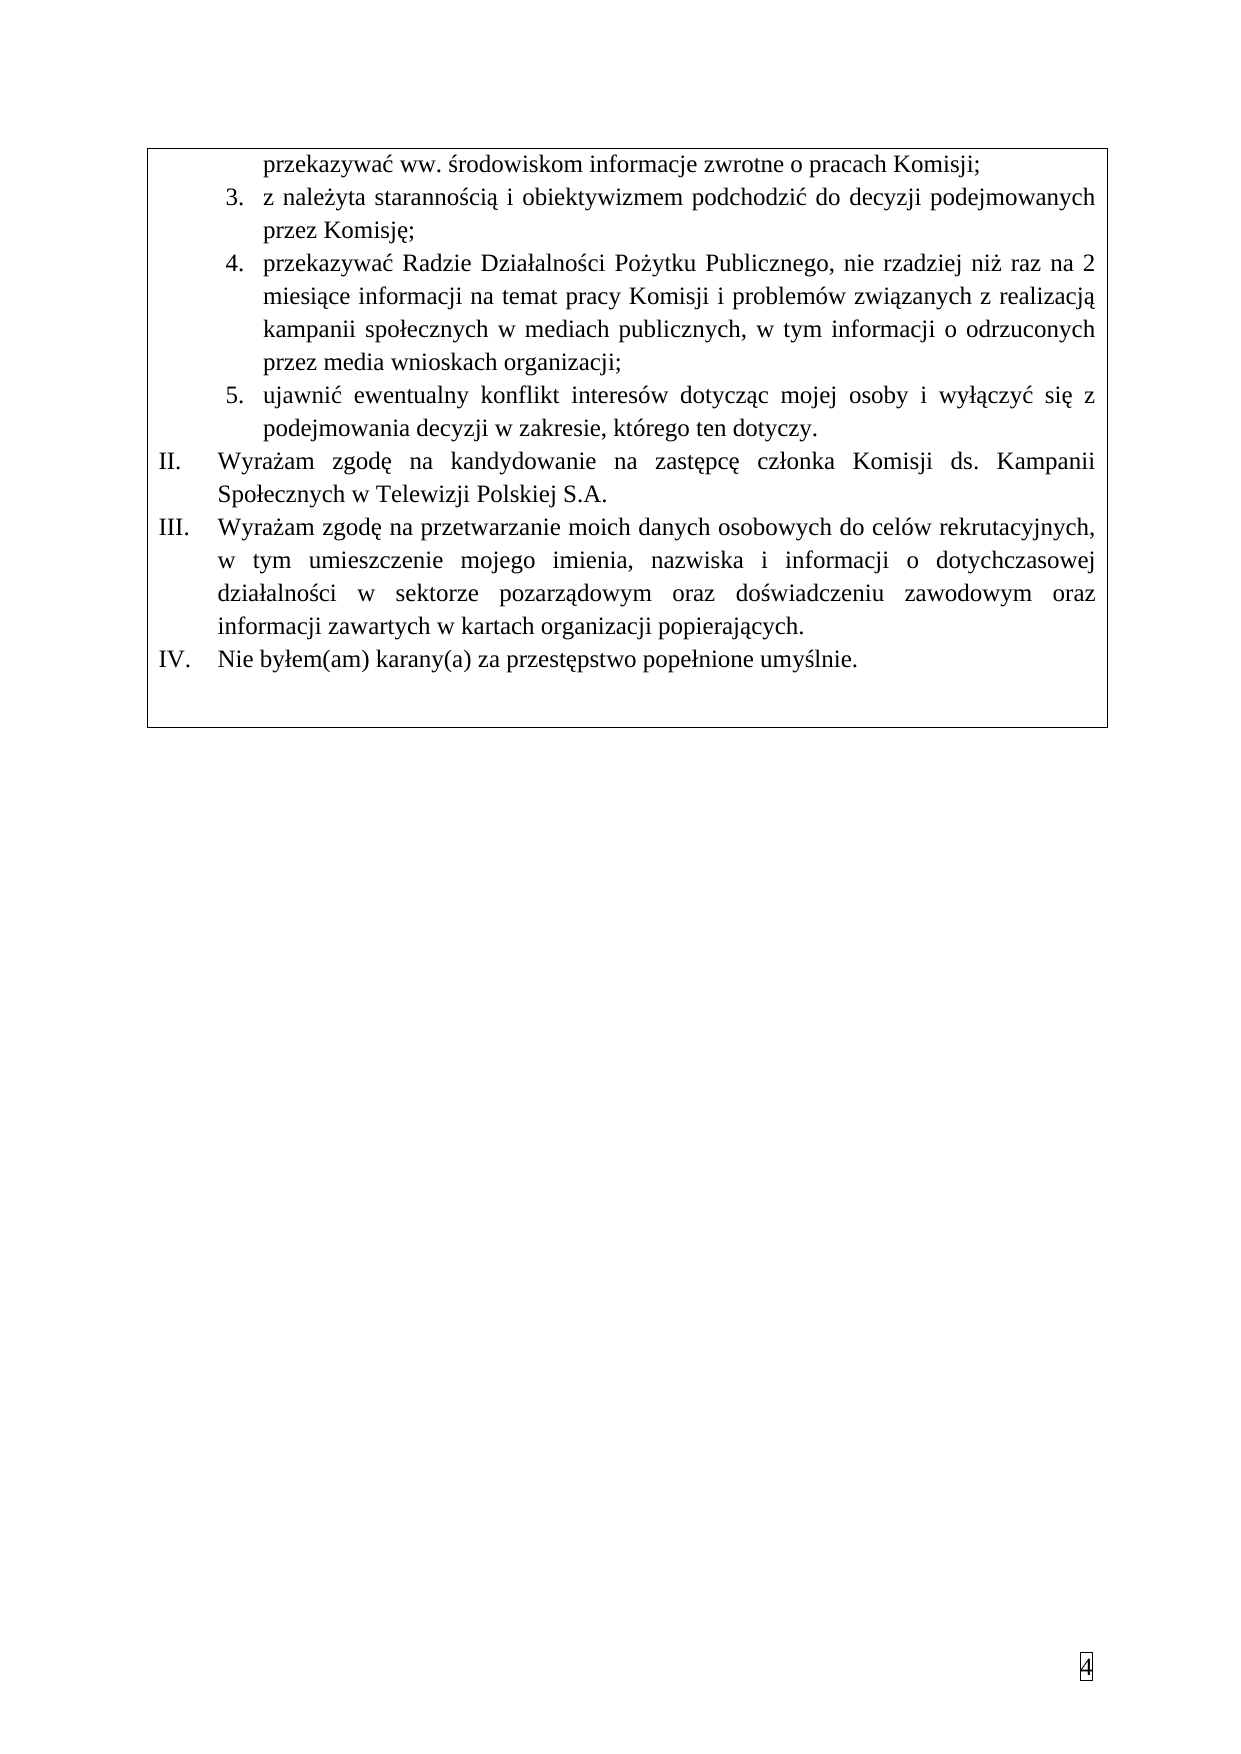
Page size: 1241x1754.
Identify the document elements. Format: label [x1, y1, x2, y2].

table_header [148, 149, 1107, 727]
